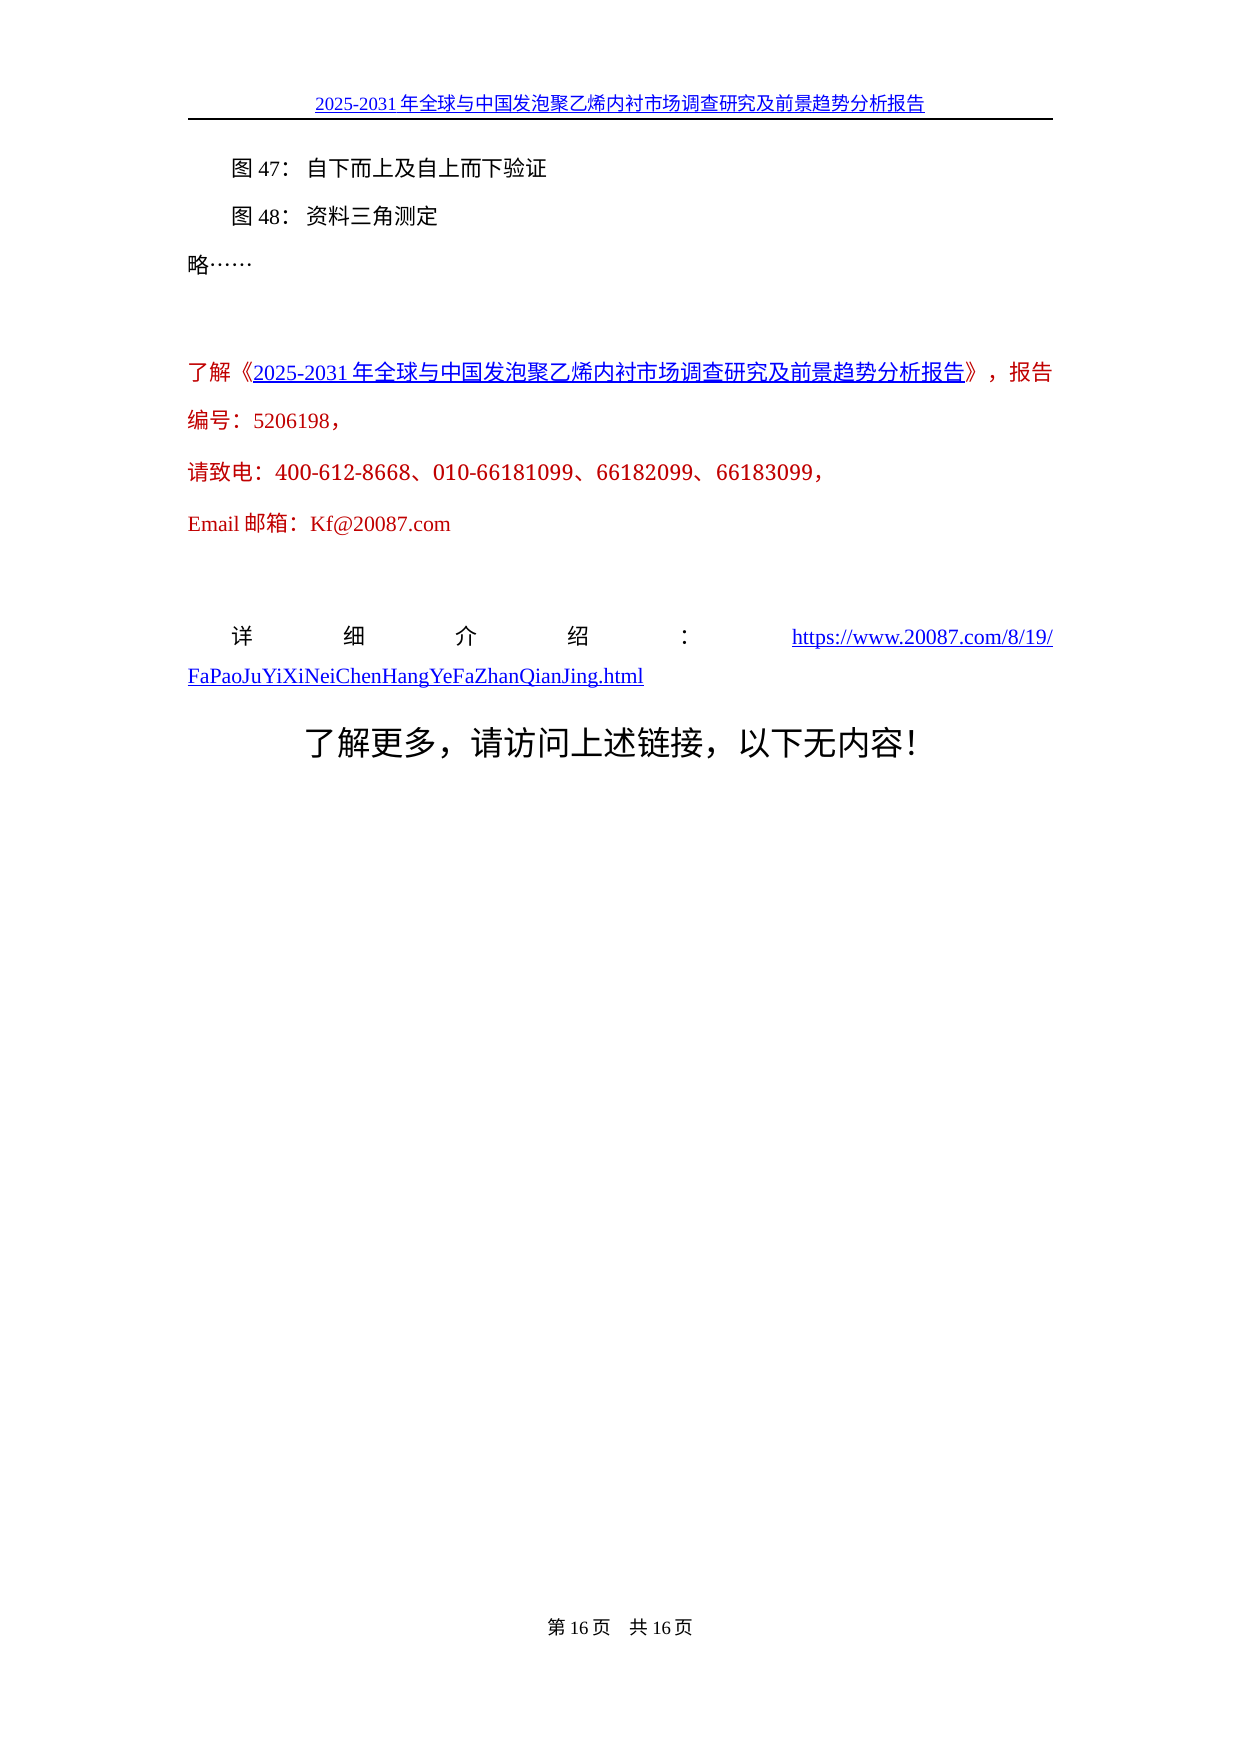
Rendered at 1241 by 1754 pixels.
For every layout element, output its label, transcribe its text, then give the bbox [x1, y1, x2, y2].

text 详细介绍：https://www.20087.com/8/19/FaPaoJuYiXiNeiChenHangYeFaZhanQianJing.html [187, 619, 1053, 692]
text 了解《2025-2031年全球与中国发泡聚乙烯内衬市场调查研究及前景趋势分析报告》，报告编号：5206198， [187, 354, 1053, 435]
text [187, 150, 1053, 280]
title 了解更多，请访问上述链接，以下无内容！ [187, 708, 1053, 773]
text 请致电：400-612-8668、010-66181099、66182099、66183099， [187, 454, 1053, 487]
text Email邮箱：Kf@20087.com [187, 506, 1053, 538]
